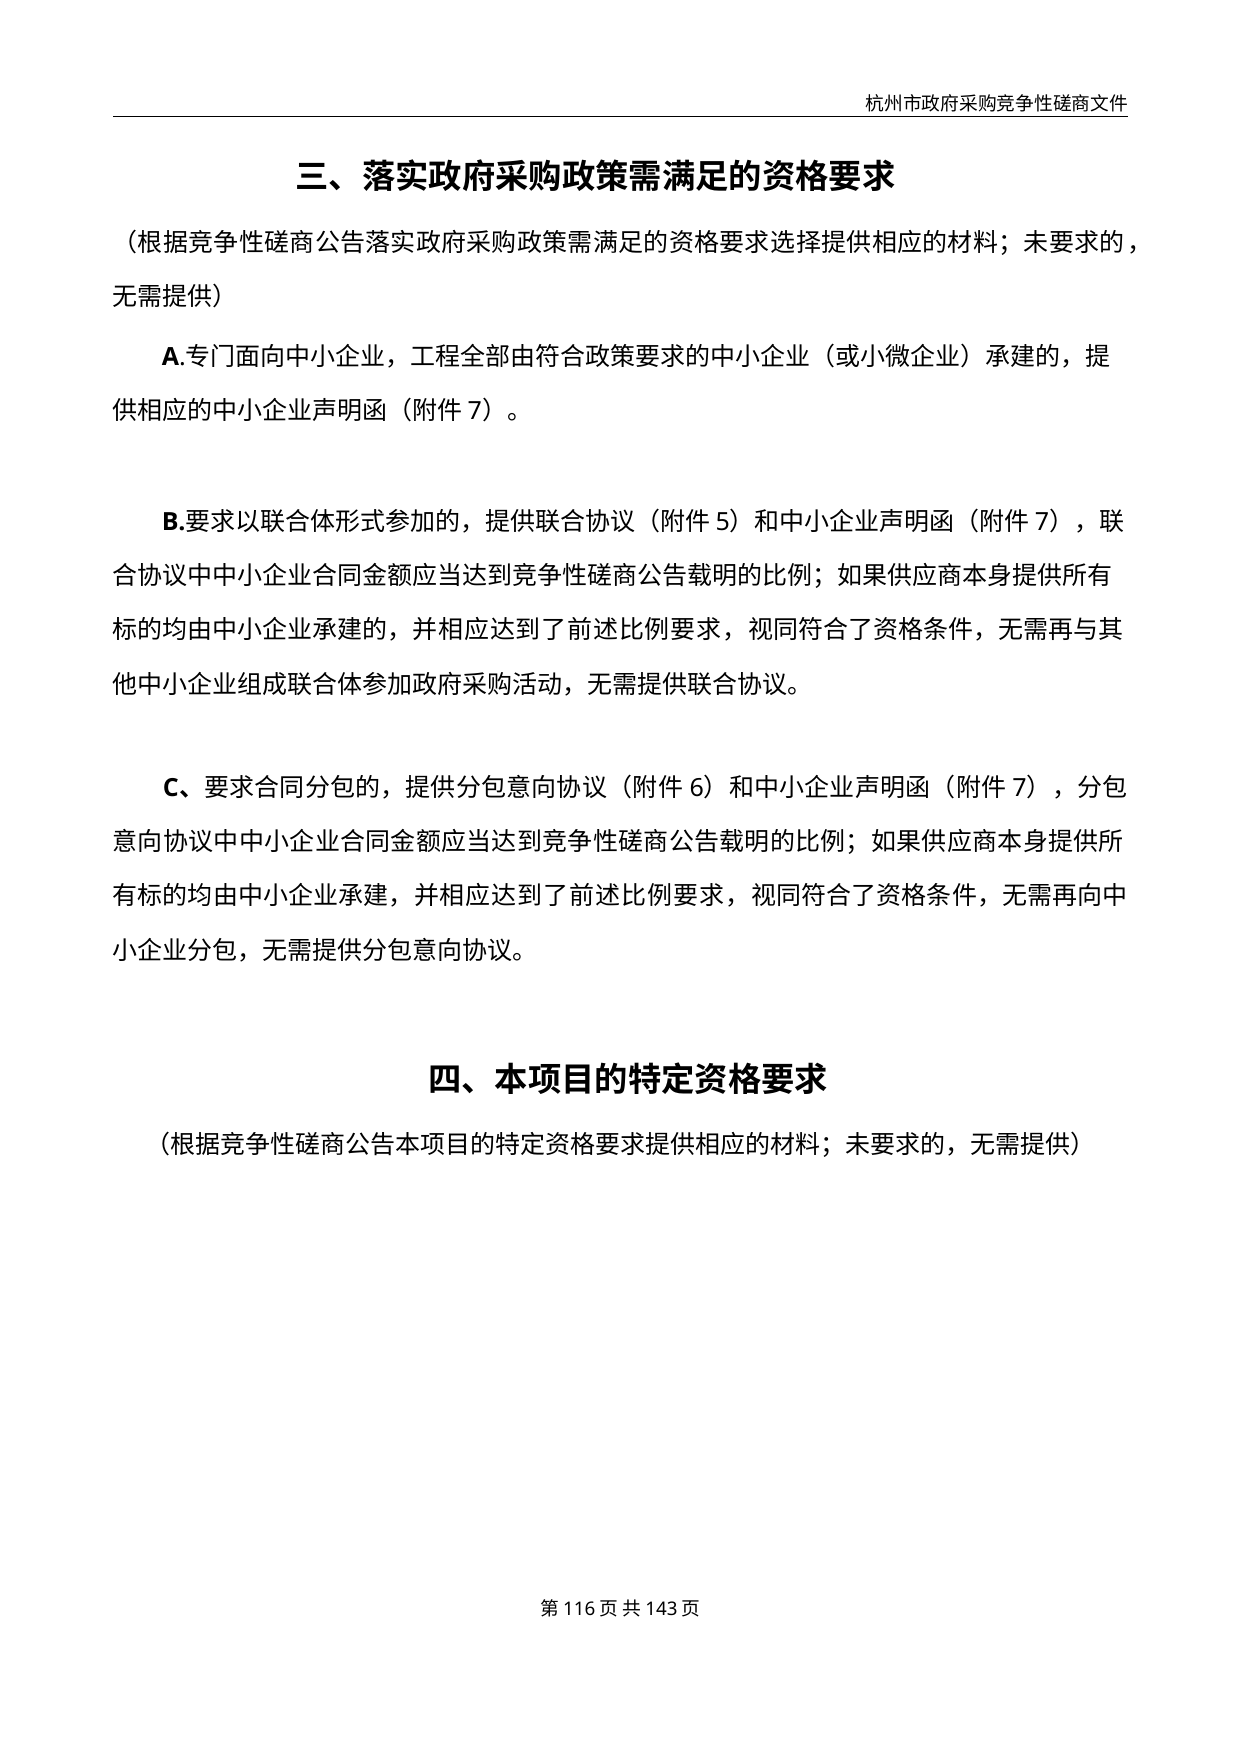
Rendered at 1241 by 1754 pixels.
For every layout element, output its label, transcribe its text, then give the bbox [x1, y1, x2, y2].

text 三、落实政府采购政策需满足的资格要求 [112, 150, 1078, 198]
text （根据竞争性磋商公告落实政府采购政策需满足的资格要求选择提供相应的材料；未要求的，无需提供） [112, 222, 1128, 313]
text （根据竞争性磋商公告本项目的特定资格要求提供相应的材料；未要求的，无需提供） [112, 1125, 1128, 1161]
text A.专门面向中小企业，工程全部由符合政策要求的中小企业（或小微企业）承建的，提供相应的中小企业声明函（附件7）。 [112, 336, 1128, 427]
text 四、本项目的特定资格要求 [128, 1053, 1128, 1101]
text C、要求合同分包的，提供分包意向协议（附件6）和中小企业声明函（附件7），分包意向协议中中小企业合同金额应当达到竞争性磋商公告载明的比例；如果供应商本身提供所有标的均由中小企业承建，并相应达到了前述比例要求，视同符合了资格条件，无需再向中小企业分包，无需提供分包意向协议。 [112, 767, 1128, 966]
text B.要求以联合体形式参加的，提供联合协议（附件5）和中小企业声明函（附件7），联合协议中中小企业合同金额应当达到竞争性磋商公告载明的比例；如果供应商本身提供所有标的均由中小企业承建的，并相应达到了前述比例要求，视同符合了资格条件，无需再与其他中小企业组成联合体参加政府采购活动，无需提供联合协议。 [112, 501, 1128, 701]
